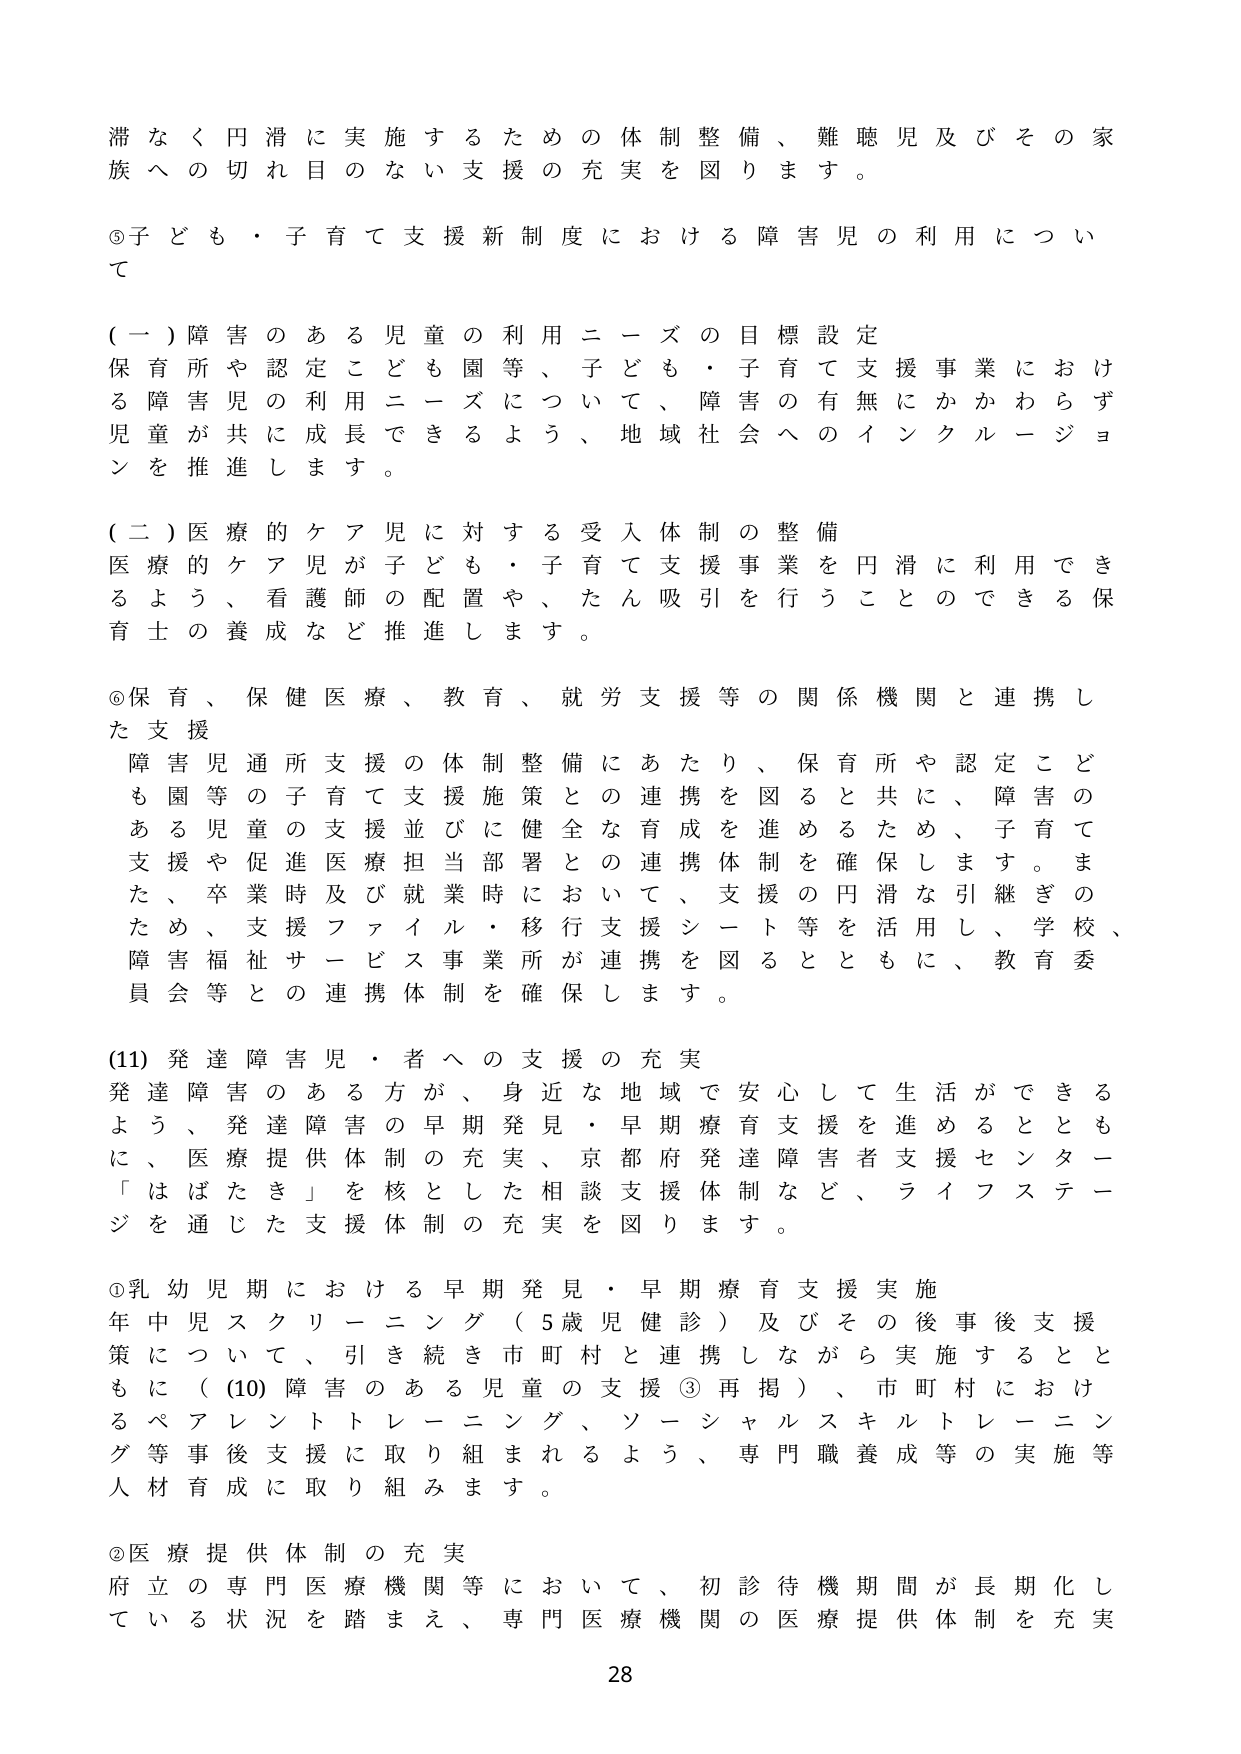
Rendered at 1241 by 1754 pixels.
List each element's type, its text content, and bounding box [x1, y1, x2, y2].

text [108, 1568, 1132, 1634]
text (11) 発達障害児・者への支援の充実 [108, 1042, 1132, 1074]
text 発達障害のある方が、身近な地域で安心して生活ができるよう、発達障害の早期発見・早期療育支援を進めるとともに、医療提供体制の充実、京都府発達障害者支援センター「はばたき」を核とした相談支援体制など、ライフステージを通じた支援体制の充実を図ります。 [108, 1074, 1132, 1239]
text 年中児スクリーニング（5歳児健診）及びその後事後支援策について、引き続き市町村と連携しながら実施するとともに（(10)障害のある児童の支援③再掲）、市町村におけるペアレントトレーニング、ソーシャルスキルトレーニング等事後支援に取り組まれるよう、専門職養成等の実施等人材育成に取り組みます。 [108, 1305, 1132, 1502]
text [108, 120, 1132, 186]
text 保育所や認定こども園等、子ども・子育て支援事業における障害児の利用ニーズについて、障害の有無にかかわらず児童が共に成長できるよう、地域社会へのインクルージョンを推進します。 [108, 350, 1132, 482]
text (一) 障害のある児童の利用ニーズの目標設定 [108, 317, 1132, 350]
text ⑥保育、保健医療、教育、就労支援等の関係機関と連携した支援 [108, 679, 1132, 745]
text ⑤子ども・子育て支援新制度における障害児の利用について [108, 219, 1132, 284]
text ②医療提供体制の充実 [108, 1535, 1132, 1568]
text 障害児通所支援の体制整備にあたり、保育所や認定こども園等の子育て支援施策との連携を図ると共に、障害のある児童の支援並びに健全な育成を進めるため、子育て支援や促進医療担当部署との連携体制を確保します。また、卒業時及び就業時において、支援の円滑な引継ぎのため、支援ファイル・移行支援シート等を活用し、学校、障害福祉サービス事業所が連携を図るとともに、教育委員会等との連携体制を確保します。 [108, 745, 1132, 1009]
text (二) 医療的ケア児に対する受入体制の整備 [108, 515, 1132, 548]
text ①乳幼児期における早期発見・早期療育支援実施 [108, 1272, 1132, 1305]
text 医療的ケア児が子ども・子育て支援事業を円滑に利用できるよう、看護師の配置や、たん吸引を行うことのできる保育士の養成など推進します。 [108, 548, 1132, 647]
